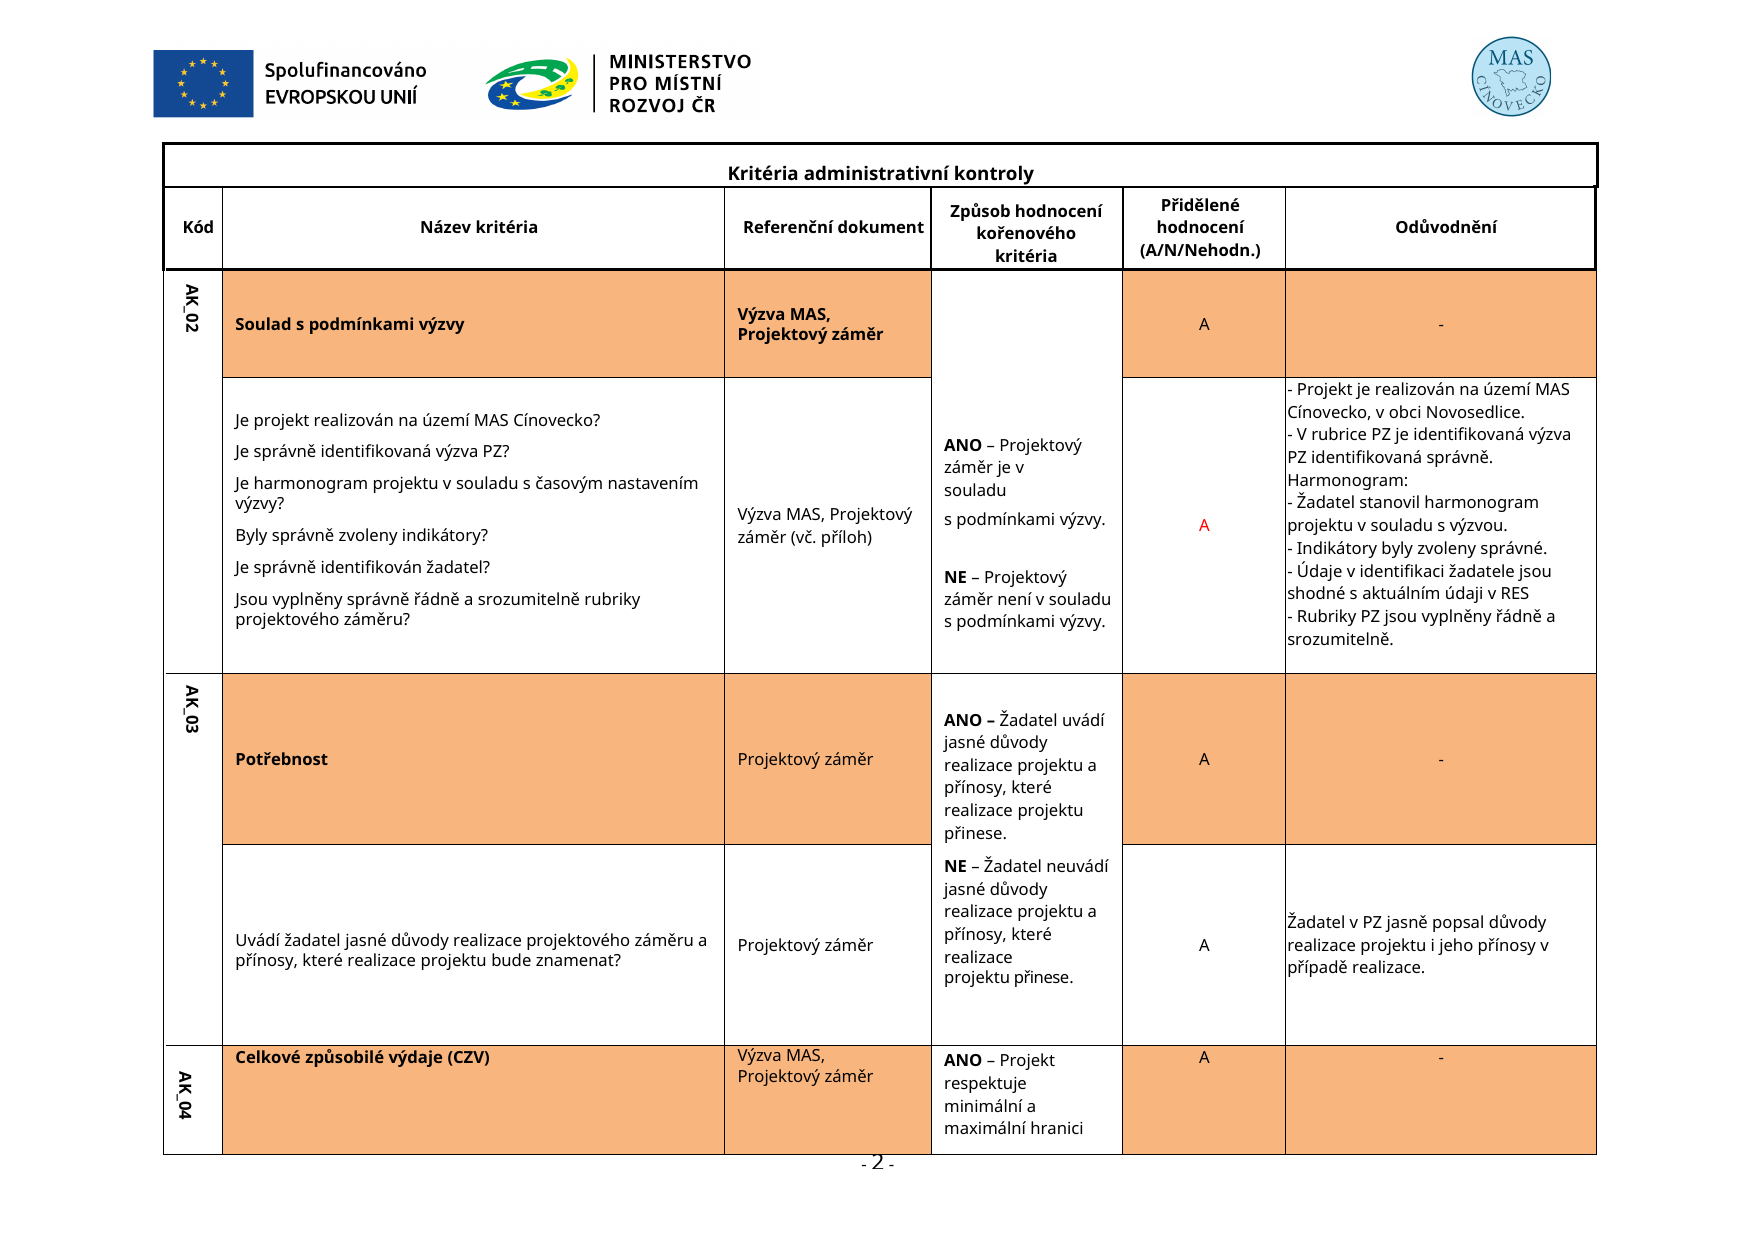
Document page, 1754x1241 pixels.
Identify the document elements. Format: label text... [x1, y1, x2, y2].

table_cell Projektový záměr [725, 674, 931, 844]
picture [1471, 36, 1505, 70]
table_cell Soulad s podmínkami výzvy [223, 271, 724, 377]
table_cell NE – Žadatel neuvádí jasné důvody realizace projektu a přínosy, které realizace projektu přinese. [932, 844, 1122, 1045]
table_cell Žadatel v PZ jasně popsal důvody realizace projektu i jeho přínosy v případě realizace. [1286, 845, 1596, 1045]
picture [1471, 83, 1504, 117]
table_cell Kód [165, 188, 222, 267]
table_cell ANO – Žadatel uvádí jasné důvody realizace projektu a přínosy, které realizace projektu přinese. [932, 674, 1122, 844]
table_cell Potřebnost [223, 674, 724, 844]
table_cell Výzva MAS, Projektový záměr [725, 1046, 931, 1154]
table_cell AK_02 [164, 269, 222, 673]
table_cell - [1286, 1046, 1596, 1154]
table_cell Referenční dokument [725, 188, 930, 267]
table_cell AK_03 [164, 673, 222, 1045]
picture [1518, 36, 1552, 69]
table_cell Výzva MAS, Projektový záměr [725, 271, 931, 377]
table_cell Název kritéria [223, 188, 724, 267]
table_cell Je projekt realizován na území MAS Cínovecko? Je správně identifikovaná výzva PZ? Je harmonogram projektu v souladu s časovým nastavením výzvy? Byly správně zvoleny indikátory? Je správně identifikován žadatel? Jsou vyplněny správně řádně a srozumitelně rubriky projektového záměru? [223, 378, 724, 673]
table_cell - [1286, 271, 1596, 377]
table_cell Celkové způsobilé výdaje (CZV) [223, 1046, 724, 1154]
table_cell Výzva MAS, Projektový záměr (vč. příloh) [725, 378, 931, 673]
table_cell Projektový záměr [725, 845, 931, 1045]
table_cell - [1286, 674, 1596, 844]
table_cell Uvádí žadatel jasné důvody realizace projektového záměru a přínosy, které realizace projektu bude znamenat? [223, 845, 724, 1045]
table_cell AK_04 [164, 1045, 222, 1154]
table_header Kritéria administrativní kontroly [165, 145, 1596, 186]
table_cell ANO – Projektový záměr je v souladu s podmínkami výzvy. NE – Projektový záměr není v souladu s podmínkami výzvy. [932, 377, 1122, 673]
table_cell A [1123, 845, 1285, 1045]
table_cell Způsob hodnocení kořenového kritéria [932, 188, 1122, 267]
table_cell A [1123, 674, 1285, 844]
table_cell A [1123, 271, 1285, 377]
table_cell - Projekt je realizován na území MAS Cínovecko, v obci Novosedlice. - V rubrice PZ je identifikovaná výzva PZ identifikovaná správně. Harmonogram: - Žadatel stanovil harmonogram projektu v souladu s výzvou. - Indikátory byly zvoleny správné. - Údaje v identifikaci žadatele jsou shodné s aktuálním údaji v RES - Rubriky PZ jsou vyplněny řádně a srozumitelně. [1286, 378, 1596, 673]
table_cell A [1123, 1046, 1285, 1154]
picture [147, 41, 760, 125]
table_cell Přidělené hodnocení (A/N/Nehodn.) [1124, 188, 1285, 267]
table_cell Odůvodnění [1286, 188, 1594, 267]
table_cell A [1123, 378, 1285, 673]
picture [1474, 39, 1552, 117]
table_cell [932, 271, 1122, 377]
